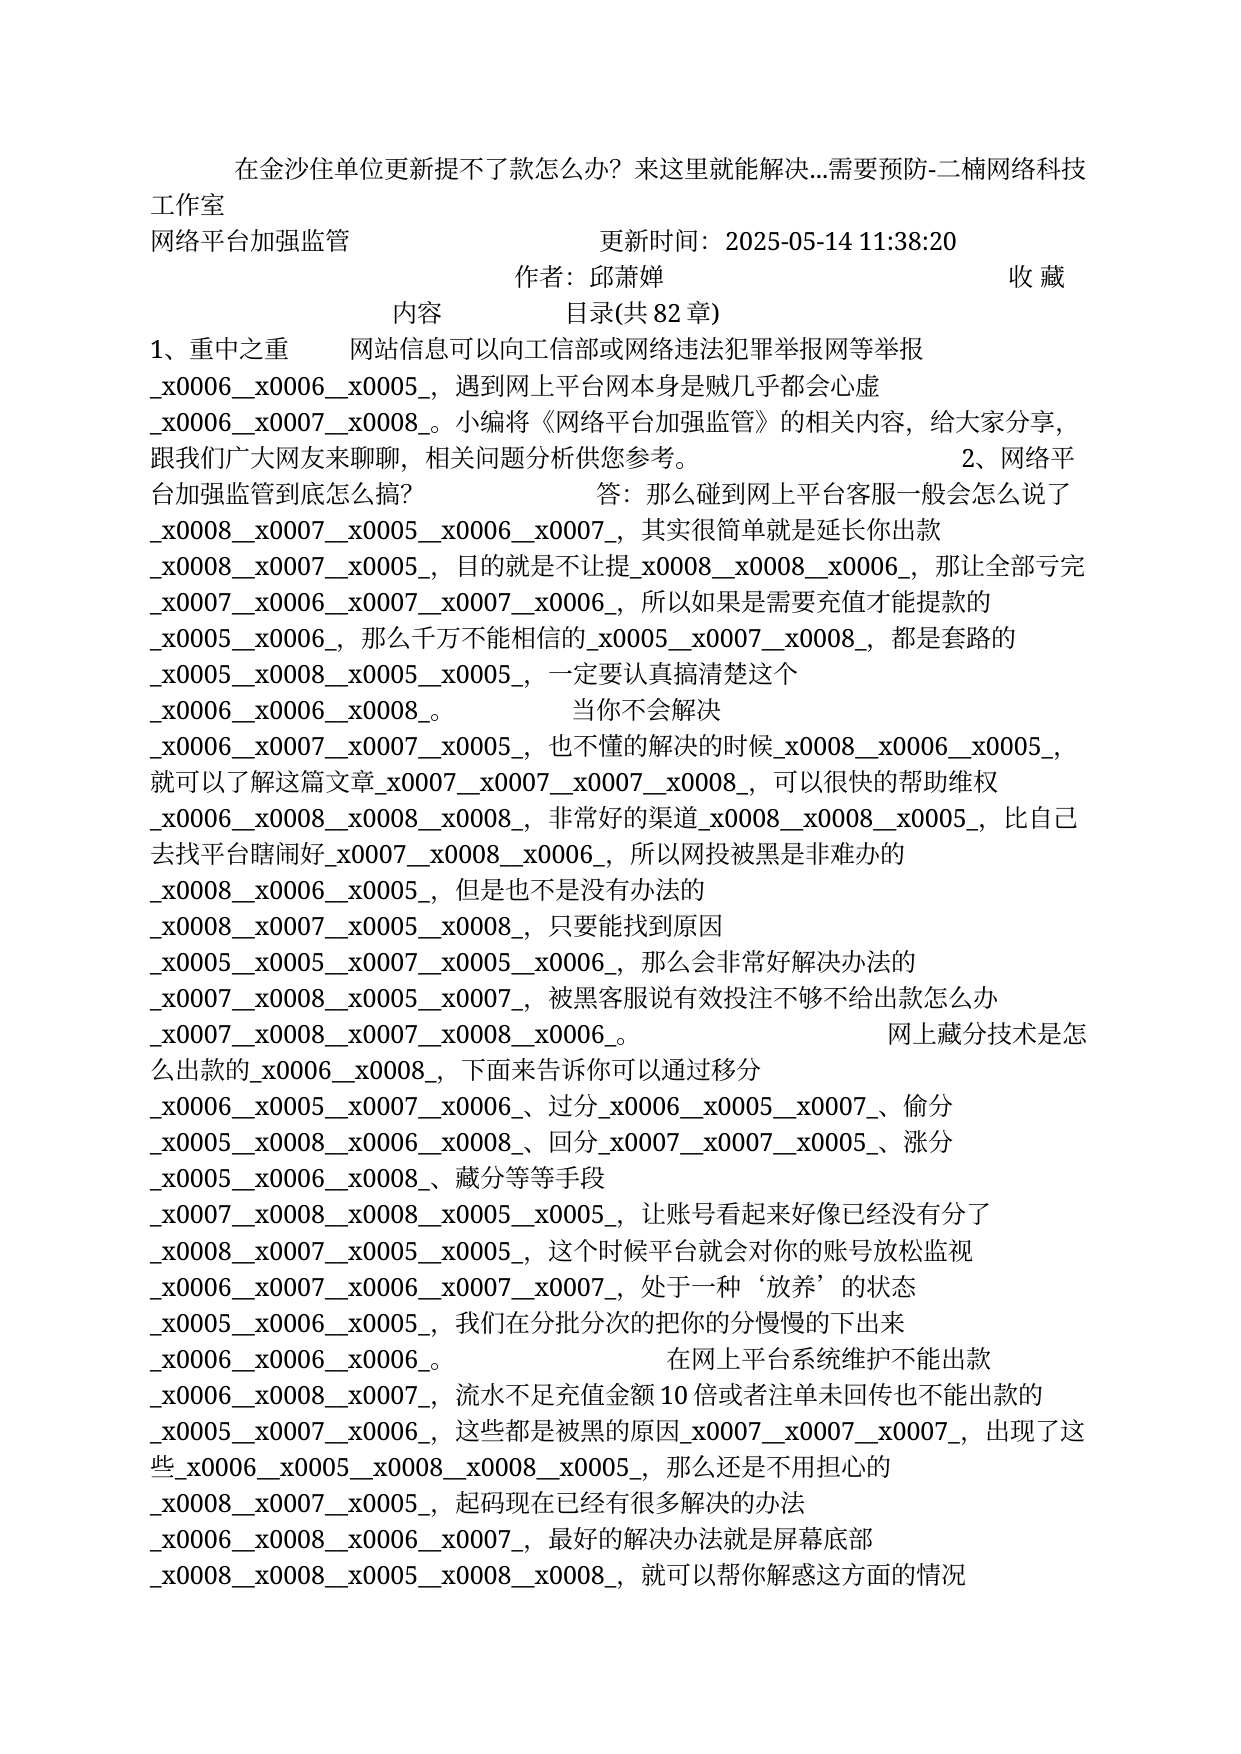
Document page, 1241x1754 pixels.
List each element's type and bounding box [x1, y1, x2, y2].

text [150, 150, 1090, 1592]
